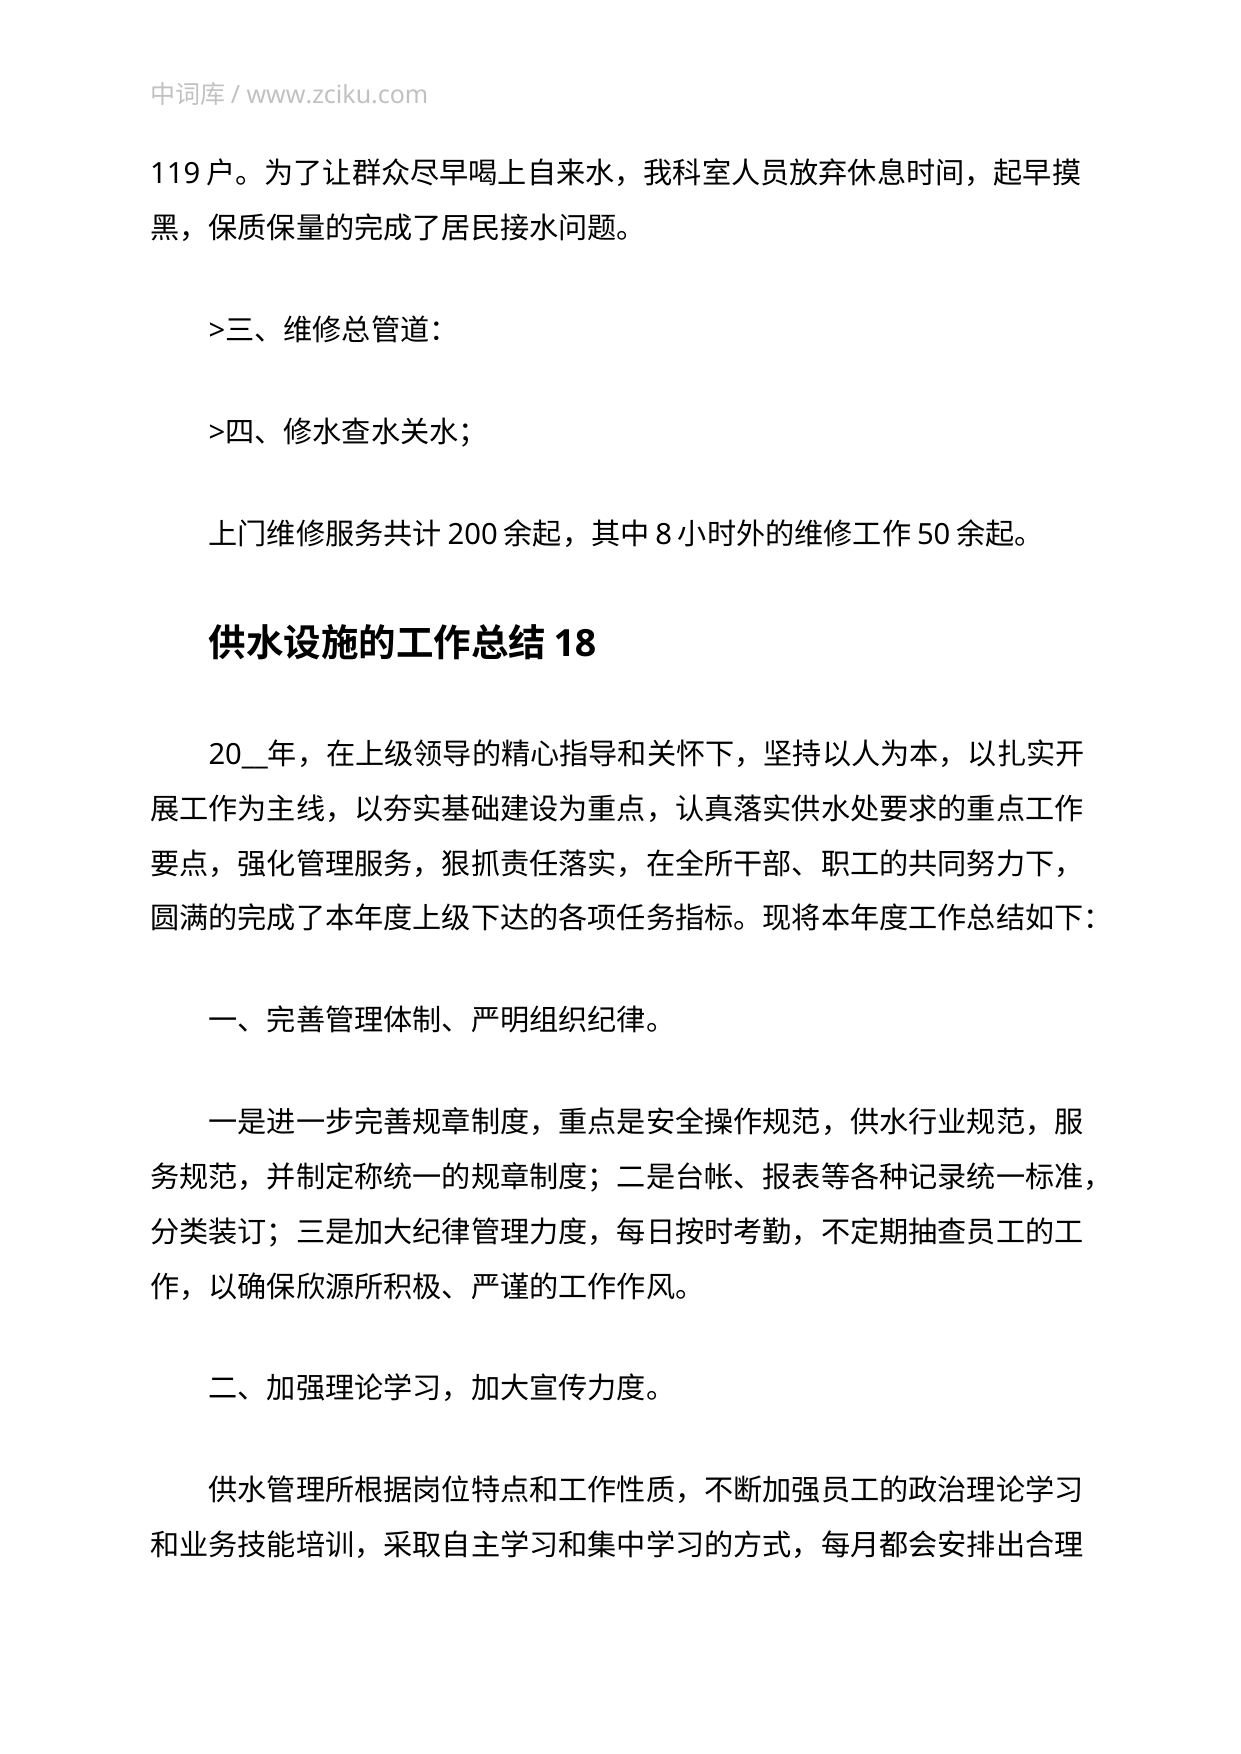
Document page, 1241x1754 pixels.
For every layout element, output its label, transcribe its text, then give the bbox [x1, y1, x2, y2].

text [150, 1467, 1090, 1564]
text 20__年，在上级领导的精心指导和关怀下，坚持以人为本，以扎实开展工作为主线，以夯实基础建设为重点，认真落实供水处要求的重点工作要点，强化管理服务，狠抓责任落实，在全所干部、职工的共同努力下，圆满的完成了本年度上级下达的各项任务指标。现将本年度工作总结如下： [150, 730, 1090, 937]
text 一、完善管理体制、严明组织纪律。 [150, 997, 1090, 1039]
text >三、维修总管道： [150, 307, 1090, 349]
text 上门维修服务共计200余起，其中8小时外的维修工作50余起。 [150, 511, 1090, 553]
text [150, 150, 1090, 247]
text >四、修水查水关水； [150, 409, 1090, 451]
text 供水设施的工作总结18 [150, 613, 1090, 667]
text 二、加强理论学习，加大宣传力度。 [150, 1365, 1090, 1407]
text 一是进一步完善规章制度，重点是安全操作规范，供水行业规范，服务规范，并制定称统一的规章制度；二是台帐、报表等各种记录统一标准，分类装订；三是加大纪律管理力度，每日按时考勤，不定期抽查员工的工作，以确保欣源所积极、严谨的工作作风。 [150, 1099, 1090, 1306]
